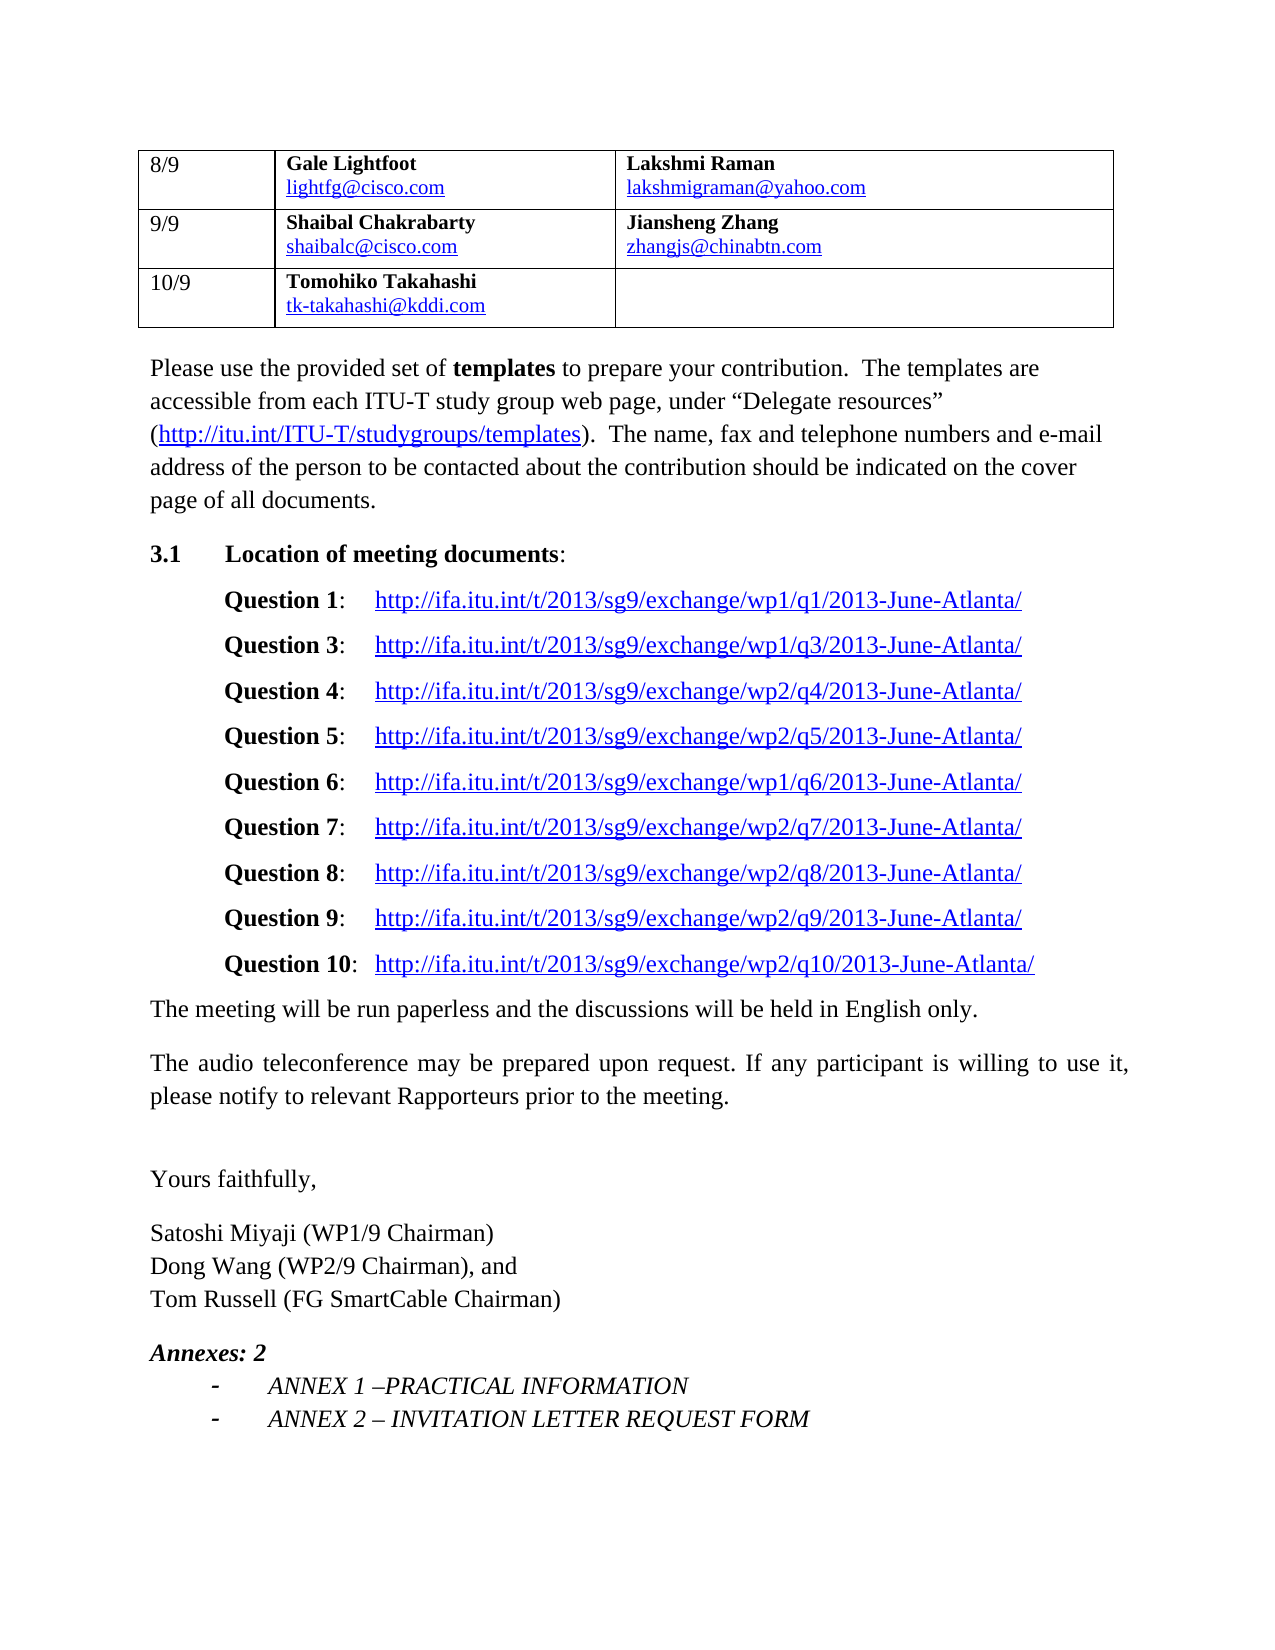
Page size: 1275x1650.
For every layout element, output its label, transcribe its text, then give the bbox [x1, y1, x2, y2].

table_cell 8/9 [139, 151, 274, 209]
text The meeting will be run paperless and the discussions will be held in English only. [150, 994, 1145, 1023]
table_cell 10/9 [139, 269, 274, 327]
text Annexes: 2 [150, 1338, 1130, 1367]
text Question 3: http://ifa.itu.int/t/2013/sg9/exchange/wp1/q3/2013-June-Atlanta/ [209, 630, 1125, 659]
text Question 9: http://ifa.itu.int/t/2013/sg9/exchange/wp2/q9/2013-June-Atlanta/ [209, 903, 1125, 932]
table_cell [616, 269, 1113, 327]
text Please use the provided set of templates to prepare your contribution. The templates are accessible from each ITU-T study group web page, under “Delegate resources” (http://itu.int/ITU-T/studygroups/templates). The name, fax and telephone numbers and e-mail address of the person to be contacted about the contribution should be indicated on the cover page of all documents. [150, 353, 1125, 514]
table_cell Lakshmi Raman lakshmigraman@yahoo.com [616, 151, 1113, 209]
text Question 7: http://ifa.itu.int/t/2013/sg9/exchange/wp2/q7/2013-June-Atlanta/ [209, 812, 1125, 841]
text Yours faithfully, [150, 1164, 1125, 1193]
text Question 1: http://ifa.itu.int/t/2013/sg9/exchange/wp1/q1/2013-June-Atlanta/ [209, 585, 1125, 613]
list ANNEX 2 – INVITATION LETTER REQUEST FORM [209, 1404, 1130, 1433]
table_cell Tomohiko Takahashi tk-takahashi@kddi.com [276, 269, 615, 327]
text Satoshi Miyaji (WP1/9 Chairman) Dong Wang (WP2/9 Chairman), and Tom Russell (FG SmartCable Chairman) [150, 1218, 1125, 1313]
text Question 6: http://ifa.itu.int/t/2013/sg9/exchange/wp1/q6/2013-June-Atlanta/ [209, 767, 1125, 796]
text Question 5: http://ifa.itu.int/t/2013/sg9/exchange/wp2/q5/2013-June-Atlanta/ [209, 721, 1125, 750]
table_cell 9/9 [139, 210, 274, 268]
list ANNEX 1 –PRACTICAL INFORMATION [209, 1371, 1130, 1400]
text Question 10: http://ifa.itu.int/t/2013/sg9/exchange/wp2/q10/2013-June-Atlanta/ [209, 949, 1125, 978]
text The audio teleconference may be prepared upon request. If any participant is willing to use it, please notify to relevant Rapporteurs prior to the meeting. [150, 1048, 1130, 1110]
text Question 4: http://ifa.itu.int/t/2013/sg9/exchange/wp2/q4/2013-June-Atlanta/ [209, 676, 1125, 704]
subtitle 3.1 Location of meeting documents: [150, 539, 1125, 568]
table_cell Jiansheng Zhang zhangjs@chinabtn.com [616, 210, 1113, 268]
text Question 8: http://ifa.itu.int/t/2013/sg9/exchange/wp2/q8/2013-June-Atlanta/ [209, 858, 1125, 887]
table_cell Shaibal Chakrabarty shaibalc@cisco.com [276, 210, 615, 268]
table_cell Gale Lightfoot lightfg@cisco.com [276, 151, 615, 209]
